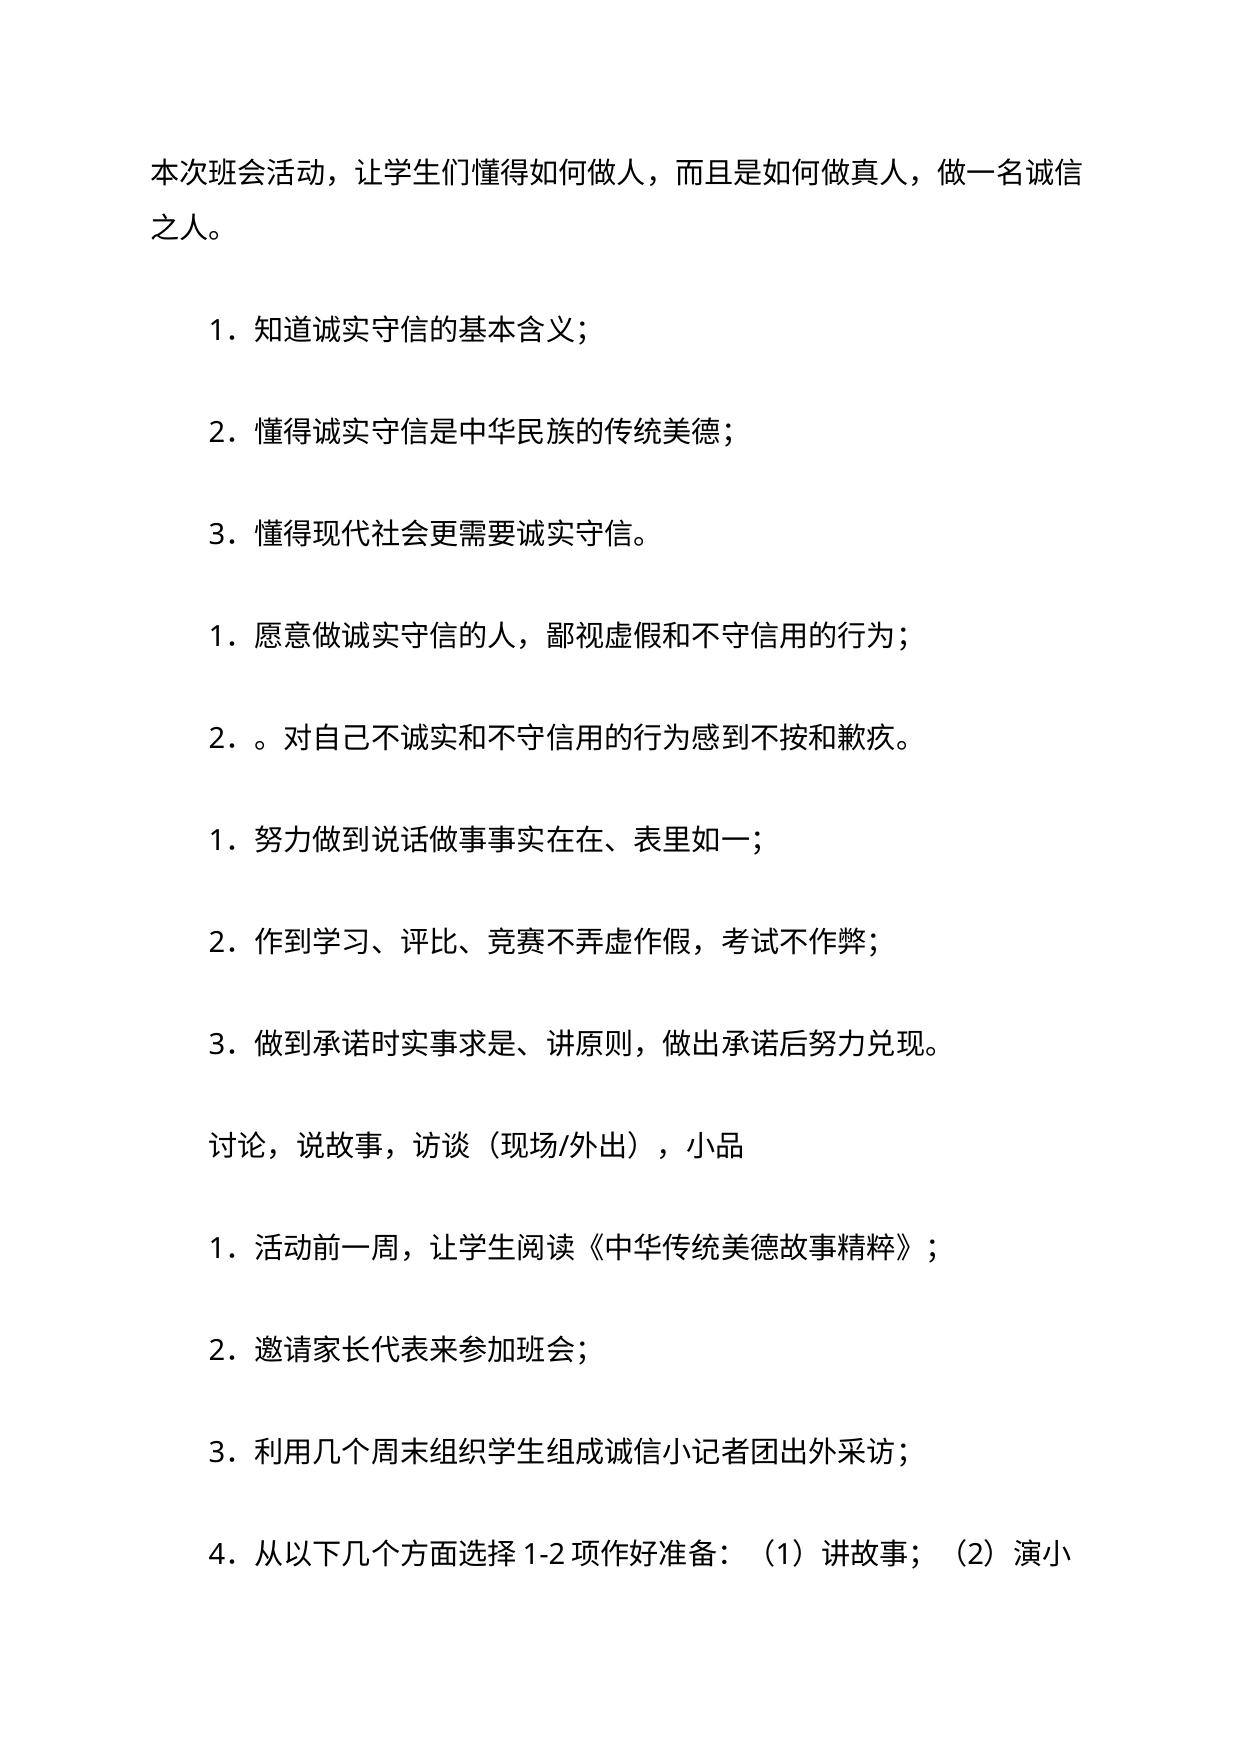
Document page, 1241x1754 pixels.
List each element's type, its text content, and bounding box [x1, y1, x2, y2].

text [150, 1530, 1090, 1573]
text 2．作到学习、评比、竞赛不弄虚作假，考试不作弊； [150, 918, 1090, 961]
text 1．愿意做诚实守信的人，鄙视虚假和不守信用的行为； [150, 613, 1090, 655]
text 1．知道诚实守信的基本含义； [150, 307, 1090, 349]
text 3．做到承诺时实事求是、讲原则，做出承诺后努力兑现。 [150, 1021, 1090, 1063]
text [150, 150, 1090, 247]
text 1．活动前一周，让学生阅读《中华传统美德故事精粹》； [150, 1224, 1090, 1267]
text 2．懂得诚实守信是中华民族的传统美德； [150, 409, 1090, 451]
text 2．。对自己不诚实和不守信用的行为感到不按和歉疚。 [150, 714, 1090, 757]
text 3．懂得现代社会更需要诚实守信。 [150, 511, 1090, 553]
text 讨论，说故事，访谈（现场/外出），小品 [150, 1122, 1090, 1165]
text 2．邀请家长代表来参加班会； [150, 1326, 1090, 1369]
text 1．努力做到说话做事事实在在、表里如一； [150, 817, 1090, 859]
text 3．利用几个周末组织学生组成诚信小记者团出外采访； [150, 1428, 1090, 1471]
